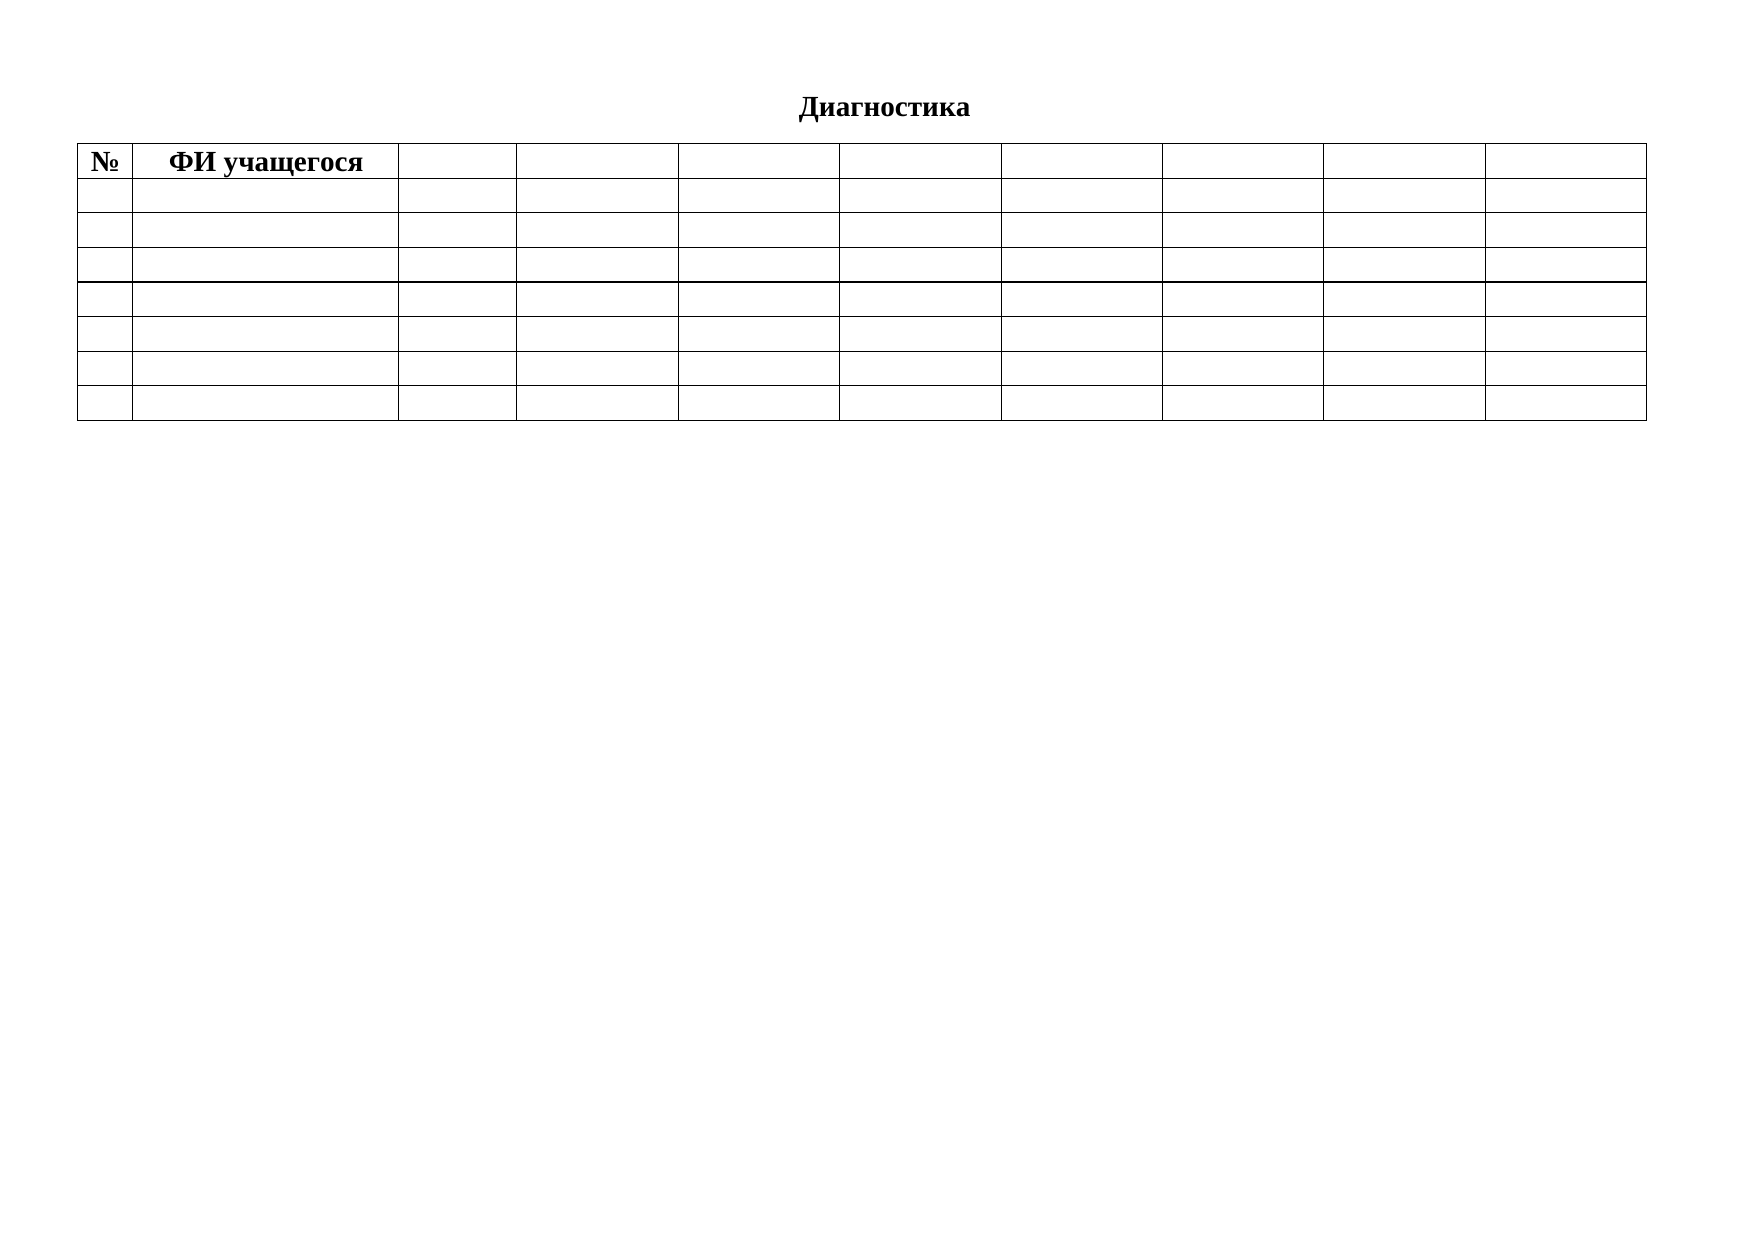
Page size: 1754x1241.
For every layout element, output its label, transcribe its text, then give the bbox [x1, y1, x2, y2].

table_cell [78, 248, 132, 281]
table_cell [679, 283, 839, 316]
table_cell [1002, 179, 1162, 212]
table_cell [133, 248, 398, 281]
table_cell [1002, 213, 1162, 247]
table_cell [399, 179, 516, 212]
table_cell [1324, 213, 1485, 247]
table_cell [1486, 179, 1646, 212]
table_header [399, 144, 516, 178]
table_cell [1486, 386, 1646, 420]
table_cell [1002, 386, 1162, 420]
table_cell [1324, 352, 1485, 385]
table_cell [1163, 179, 1323, 212]
table_cell [679, 386, 839, 420]
table_cell [1163, 213, 1323, 247]
table_cell [840, 213, 1001, 247]
table_cell [1486, 352, 1646, 385]
table_cell [1324, 386, 1485, 420]
table_cell [78, 352, 132, 385]
table_cell [133, 283, 398, 316]
table_header [840, 144, 1001, 178]
table_cell [1486, 317, 1646, 351]
table_cell [517, 248, 678, 281]
table_cell [1486, 283, 1646, 316]
table_cell [517, 386, 678, 420]
table_cell [517, 179, 678, 212]
table_cell [133, 352, 398, 385]
table_header [1002, 144, 1162, 178]
table_cell [1002, 352, 1162, 385]
table_cell [133, 317, 398, 351]
table_cell [399, 317, 516, 351]
table_header [1324, 144, 1485, 178]
table_cell [1324, 248, 1485, 281]
table_cell [78, 179, 132, 212]
table_cell [1324, 317, 1485, 351]
table_cell [399, 386, 516, 420]
table_cell [1002, 283, 1162, 316]
table_cell [78, 213, 132, 247]
table_cell [679, 248, 839, 281]
table_cell [399, 352, 516, 385]
table_header [1163, 144, 1323, 178]
table_cell [78, 283, 132, 316]
table_cell [679, 352, 839, 385]
table_cell [840, 352, 1001, 385]
table_cell [1002, 248, 1162, 281]
table_header [679, 144, 839, 178]
table_cell [679, 179, 839, 212]
table_header [1486, 144, 1646, 178]
table_cell [1163, 248, 1323, 281]
table_cell [840, 283, 1001, 316]
table_cell [1324, 179, 1485, 212]
table_cell [517, 283, 678, 316]
table_cell [1163, 283, 1323, 316]
table_cell [679, 317, 839, 351]
table_cell [1163, 352, 1323, 385]
table_cell [840, 317, 1001, 351]
table_cell [840, 179, 1001, 212]
table_cell [1163, 386, 1323, 420]
table_cell [840, 248, 1001, 281]
table_cell [1486, 248, 1646, 281]
table_cell [133, 179, 398, 212]
table_cell [133, 386, 398, 420]
table_cell [399, 283, 516, 316]
table_cell [1324, 283, 1485, 316]
table_cell [517, 352, 678, 385]
table_header ФИ учащегося [133, 144, 398, 178]
table_cell [517, 317, 678, 351]
table_header [517, 144, 678, 178]
table_cell [1002, 317, 1162, 351]
table_cell [133, 213, 398, 247]
table_cell [1486, 213, 1646, 247]
table_cell [399, 213, 516, 247]
table_header № [78, 144, 132, 178]
table_cell [840, 386, 1001, 420]
text Диагностика [89, 89, 1680, 122]
table_cell [1163, 317, 1323, 351]
table_cell [399, 248, 516, 281]
table_cell [679, 213, 839, 247]
table_cell [517, 213, 678, 247]
table_cell [78, 317, 132, 351]
table_cell [78, 386, 132, 420]
